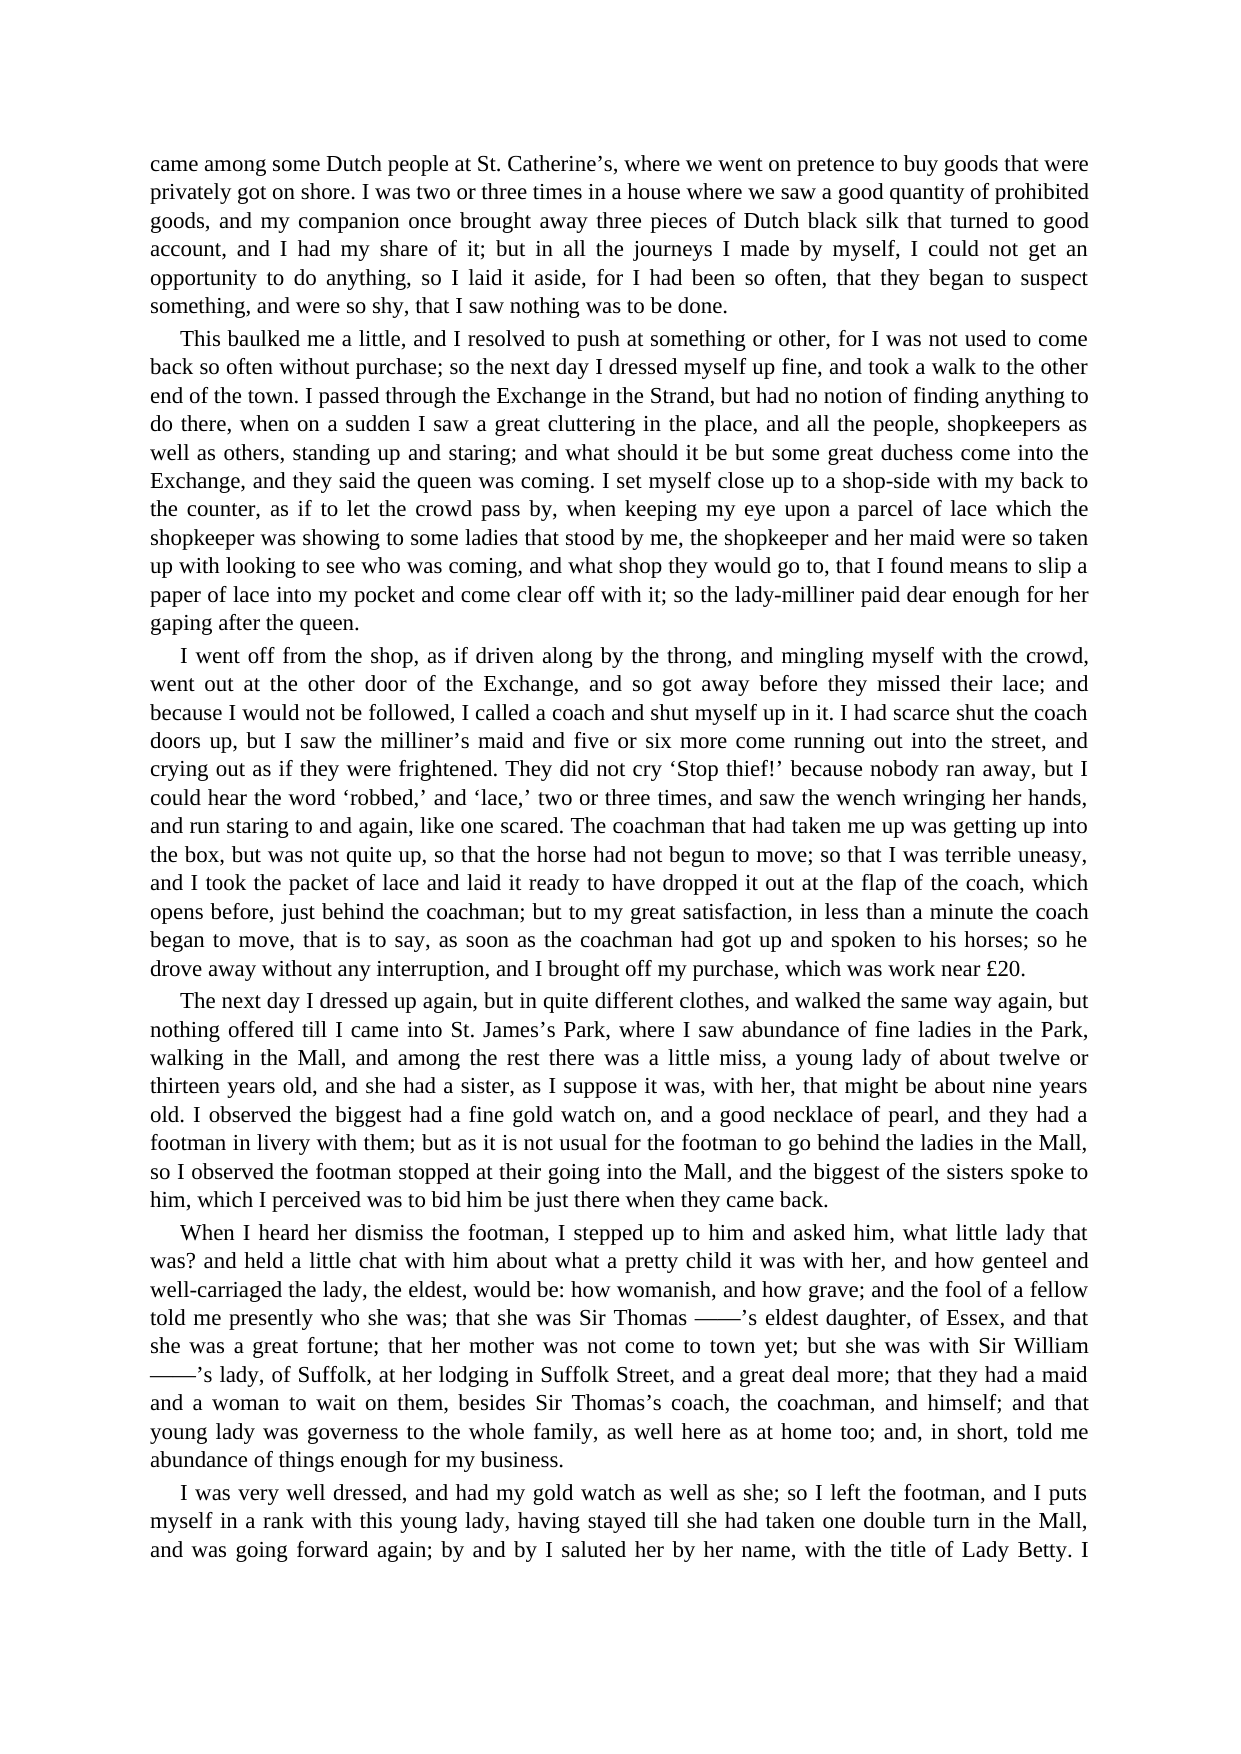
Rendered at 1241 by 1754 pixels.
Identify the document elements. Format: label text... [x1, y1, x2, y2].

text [150, 150, 1090, 318]
text The next day I dressed up again, but in quite different clothes, and walked the same way again, but nothing offered till I came into St. James’s Park, where I saw abundance of fine ladies in the Park, walking in the Mall, and among the rest there was a little miss, a young lady of about twelve or thirteen years old, and she had a sister, as I suppose it was, with her, that might be about nine years old. I observed the biggest had a fine gold watch on, and a good necklace of pearl, and they had a footman in livery with them; but as it is not usual for the footman to go behind the ladies in the Mall, so I observed the footman stopped at their going into the Mall, and the biggest of the sisters spoke to him, which I perceived was to bid him be just there when they came back. [150, 987, 1090, 1213]
text This baulked me a little, and I resolved to push at something or other, for I was not used to come back so often without purchase; so the next day I dressed myself up fine, and took a walk to the other end of the town. I passed through the Exchange in the Strand, but had no notion of finding anything to do there, when on a sudden I saw a great cluttering in the place, and all the people, shopkeepers as well as others, standing up and staring; and what should it be but some great duchess come into the Exchange, and they said the queen was coming. I set myself close up to a shop-side with my back to the counter, as if to let the crowd pass by, when keeping my eye upon a parcel of lace which the shopkeeper was showing to some ladies that stood by me, the shopkeeper and her maid were so taken up with looking to see who was coming, and what shop they would go to, that I found means to slip a paper of lace into my pocket and come clear off with it; so the lady-milliner paid dear enough for her gaping after the queen. [150, 325, 1090, 636]
text When I heard her dismiss the footman, I stepped up to him and asked him, what little lady that was? and held a little chat with him about what a pretty child it was with her, and how genteel and well-carriaged the lady, the eldest, would be: how womanish, and how grave; and the fool of a fellow told me presently who she was; that she was Sir Thomas ——’s eldest daughter, of Essex, and that she was a great fortune; that her mother was not come to town yet; but she was with Sir William ——’s lady, of Suffolk, at her lodging in Suffolk Street, and a great deal more; that they had a maid and a woman to wait on them, besides Sir Thomas’s coach, the coachman, and himself; and that young lady was governess to the whole family, as well here as at home too; and, in short, told me abundance of things enough for my business. [150, 1219, 1090, 1473]
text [150, 1479, 1090, 1562]
text I went off from the shop, as if driven along by the throng, and mingling myself with the crowd, went out at the other door of the Exchange, and so got away before they missed their lace; and because I would not be followed, I called a coach and shut myself up in it. I had scarce shut the coach doors up, but I saw the milliner’s maid and five or six more come running out into the street, and crying out as if they were frightened. They did not cry ‘Stop thief!’ because nobody ran away, but I could hear the word ‘robbed,’ and ‘lace,’ two or three times, and saw the wench wringing her hands, and run staring to and again, like one scared. The coachman that had taken me up was getting up into the box, but was not quite up, so that the horse had not begun to move; so that I was terrible uneasy, and I took the packet of lace and laid it ready to have dropped it out at the flap of the coach, which opens before, just behind the coachman; but to my great satisfaction, in less than a minute the coach began to move, that is to say, as soon as the coachman had got up and spoken to his horses; so he drove away without any interruption, and I brought off my purchase, which was work near £20. [150, 642, 1090, 981]
